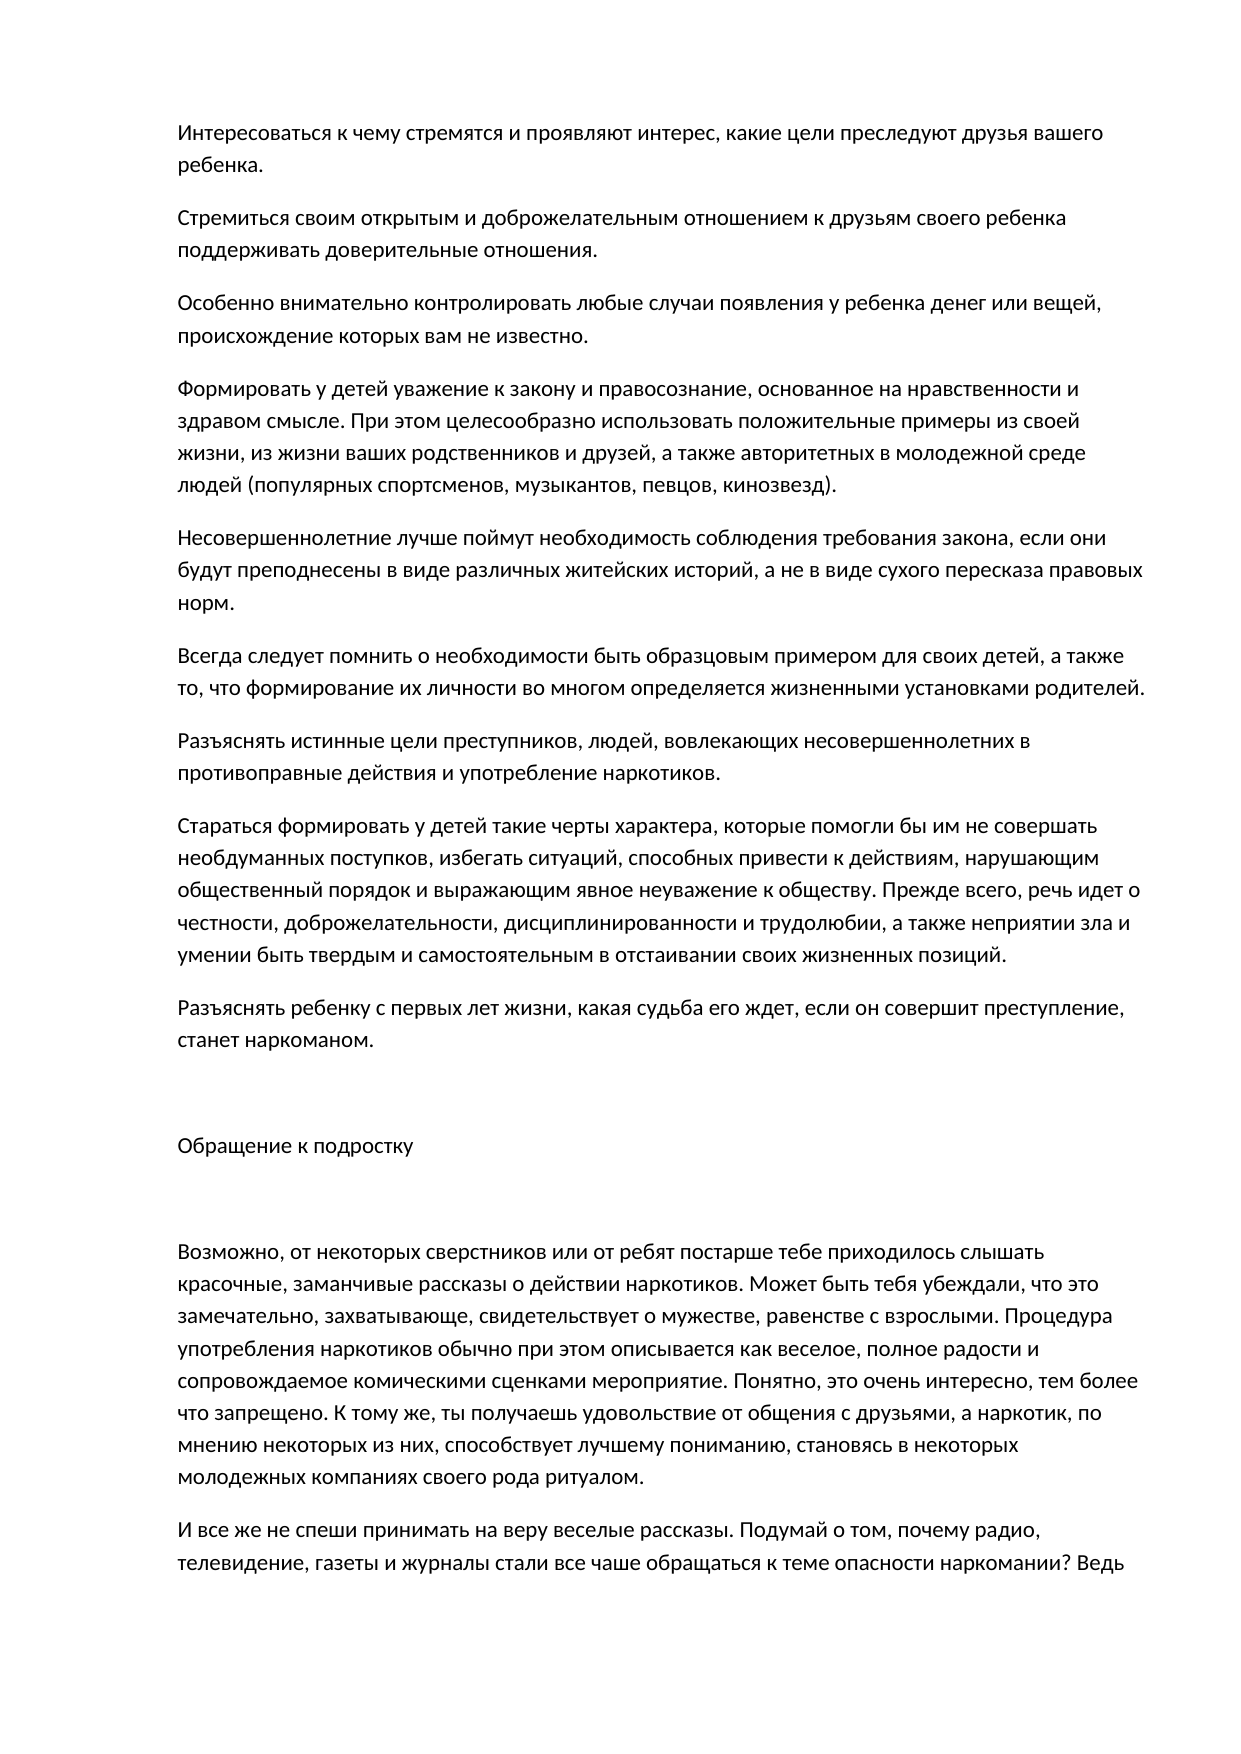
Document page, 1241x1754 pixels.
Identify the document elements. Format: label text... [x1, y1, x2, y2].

text Обращение к подростку [177, 1131, 1152, 1159]
text Стараться формировать у детей такие черты характера, которые помогли бы им не совершать необдуманных поступков, избегать ситуаций, способных привести к действиям, нарушающим общественный порядок и выражающим явное неуважение к обществу. Прежде всего, речь идет о честности, доброжелательности, дисциплинированности и трудолюбии, а также неприятии зла и умении быть твердым и самостоятельным в отстаивании своих жизненных позиций. [177, 811, 1152, 968]
text Разъяснять истинные цели преступников, людей, вовлекающих несовершеннолетних в противоправные действия и употребление наркотиков. [177, 726, 1152, 786]
text Особенно внимательно контролировать любые случаи появления у ребенка денег или вещей, происхождение которых вам не известно. [177, 288, 1152, 349]
text Интересоваться к чему стремятся и проявляют интерес, какие цели преследуют друзья вашего ребенка. [177, 118, 1152, 178]
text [177, 1516, 1152, 1576]
text Несовершеннолетние лучше поймут необходимость соблюдения требования закона, если они будут преподнесены в виде различных житейских историй, а не в виде сухого пересказа правовых норм. [177, 523, 1152, 616]
text Возможно, от некоторых сверстников или от ребят постарше тебе приходилось слышать красочные, заманчивые рассказы о действии наркотиков. Может быть тебя убеждали, что это замечательно, захватывающе, свидетельствует о мужестве, равенстве с взрослыми. Процедура употребления наркотиков обычно при этом описывается как веселое, полное радости и сопровождаемое комическими сценками мероприятие. Понятно, это очень интересно, тем более что запрещено. К тому же, ты получаешь удовольствие от общения с друзьями, а наркотик, по мнению некоторых из них, способствует лучшему пониманию, становясь в некоторых молодежных компаниях своего рода ритуалом. [177, 1237, 1152, 1491]
text Разъяснять ребенку с первых лет жизни, какая судьба его ждет, если он совершит преступление, станет наркоманом. [177, 993, 1152, 1053]
text Формировать у детей уважение к закону и правосознание, основанное на нравственности и здравом смысле. При этом целесообразно использовать положительные примеры из своей жизни, из жизни ваших родственников и друзей, а также авторитетных в молодежной среде людей (популярных спортсменов, музыкантов, певцов, кинозвезд). [177, 374, 1152, 498]
text Всегда следует помнить о необходимости быть образцовым примером для своих детей, а также то, что формирование их личности во многом определяется жизненными установками родителей. [177, 641, 1152, 701]
text Стремиться своим открытым и доброжелательным отношением к друзьям своего ребенка поддерживать доверительные отношения. [177, 203, 1152, 263]
